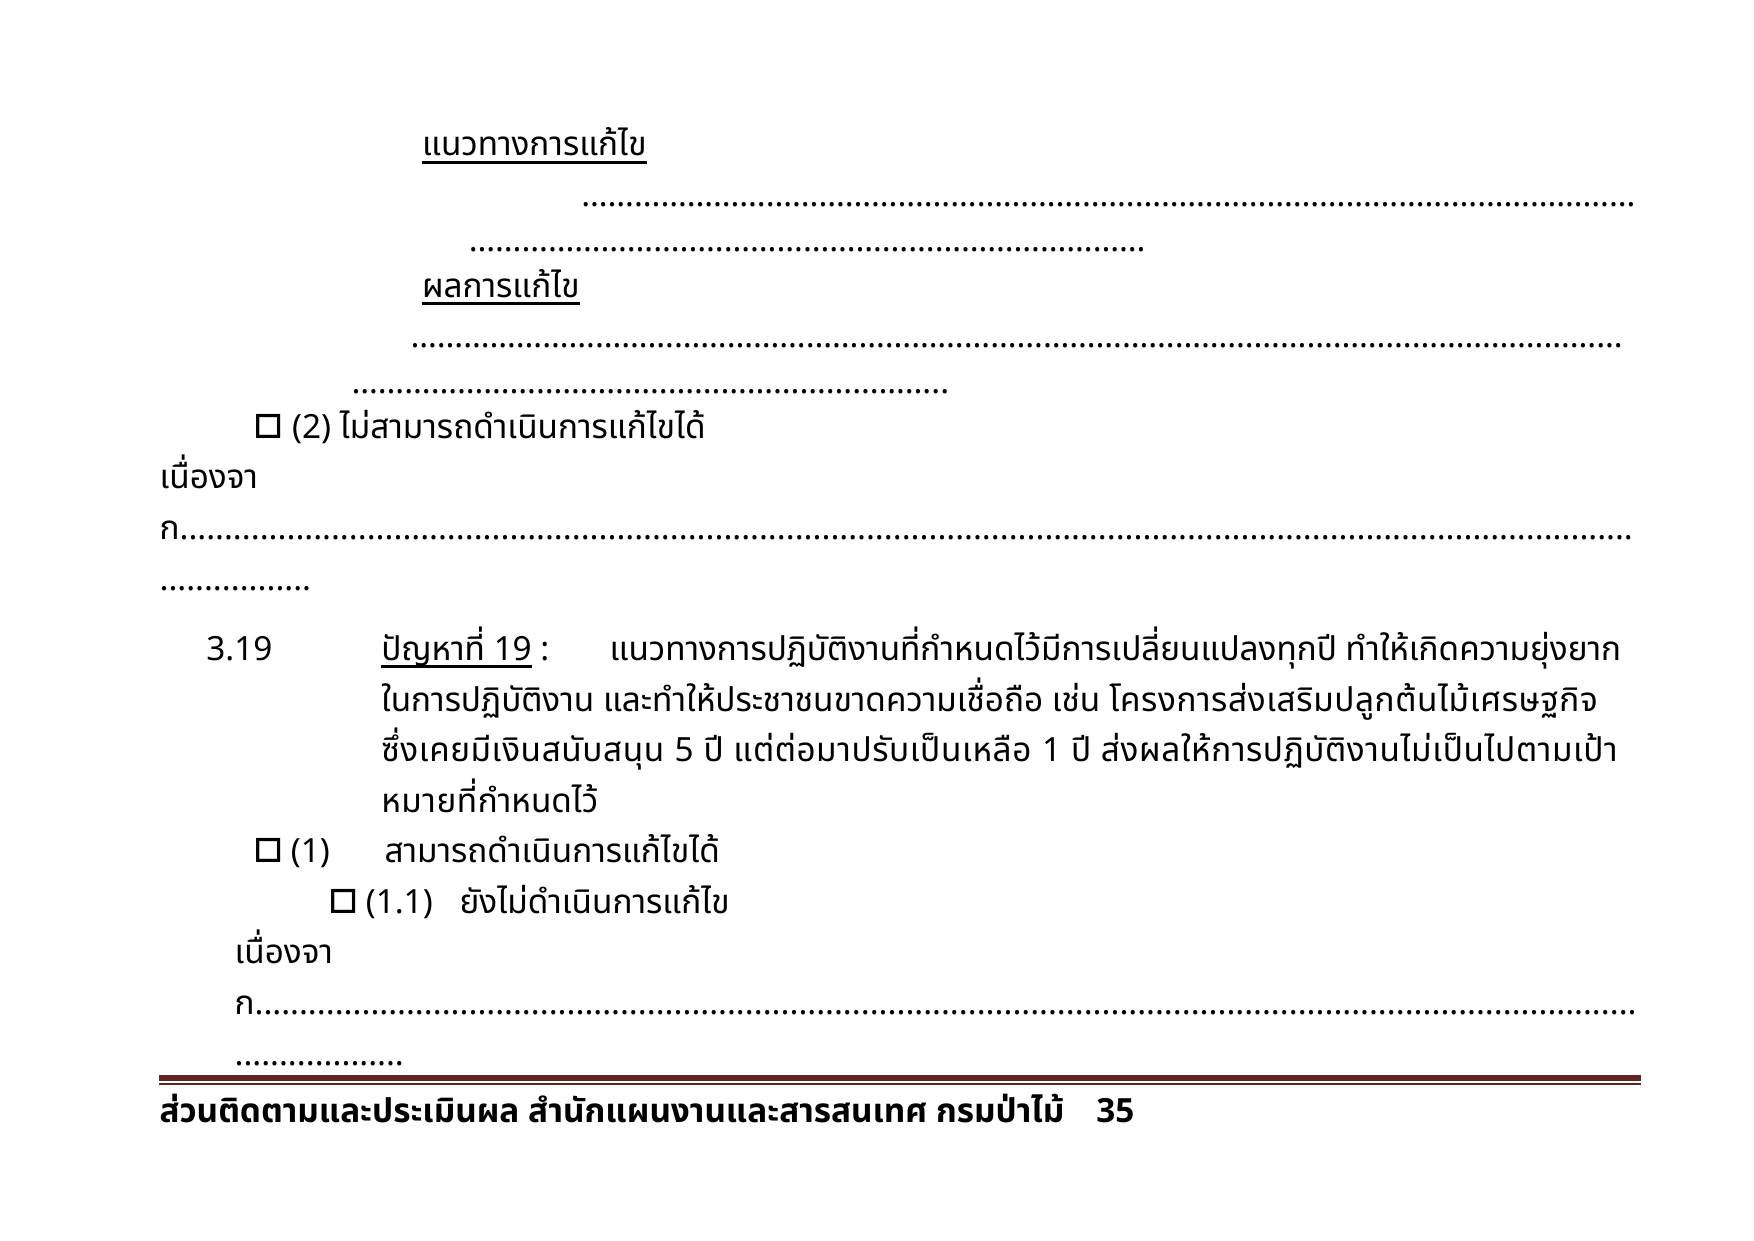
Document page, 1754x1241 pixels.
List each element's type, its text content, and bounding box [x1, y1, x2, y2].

text (2) ไม่สามารถดำเนินการแก้ไขได้ เนื่องจาก.................................................................................................................................................................................... [159, 403, 1641, 600]
list (1.1) ยังไม่ดำเนินการแก้ไข เนื่องจาก.............................................................................................................................................................................. [234, 878, 1641, 1075]
list ผลการแก้ไข …………………………………………………………………………………………………………………………………………………………………………………….. [351, 262, 1641, 403]
list 3.19 ปัญหาที่ 19 : แนวทางการปฏิบัติงานที่กำหนดไว้มีการเปลี่ยนแปลงทุกปี ทำให้เกิดความยุ่งยากในการปฏิบัติงาน และทำให้ประชาชนขาดความเชื่อถือ เช่น โครงการส่งเสริมปลูกต้นไม้เศรษฐกิจ ซึ่งเคยมีเงินสนับสนุน 5 ปี แต่ต่อมาปรับเป็นเหลือ 1 ปี ส่งผลให้การปฏิบัติงานไม่เป็นไปตามเป้าหมายที่กำหนดไว้ [206, 625, 1641, 827]
list แนวทางการแก้ไข ………………………………………………………………………………………………………………………………..…………………………………………… [422, 120, 1641, 262]
list (1) สามารถดำเนินการแก้ไขได้ [234, 827, 1641, 878]
